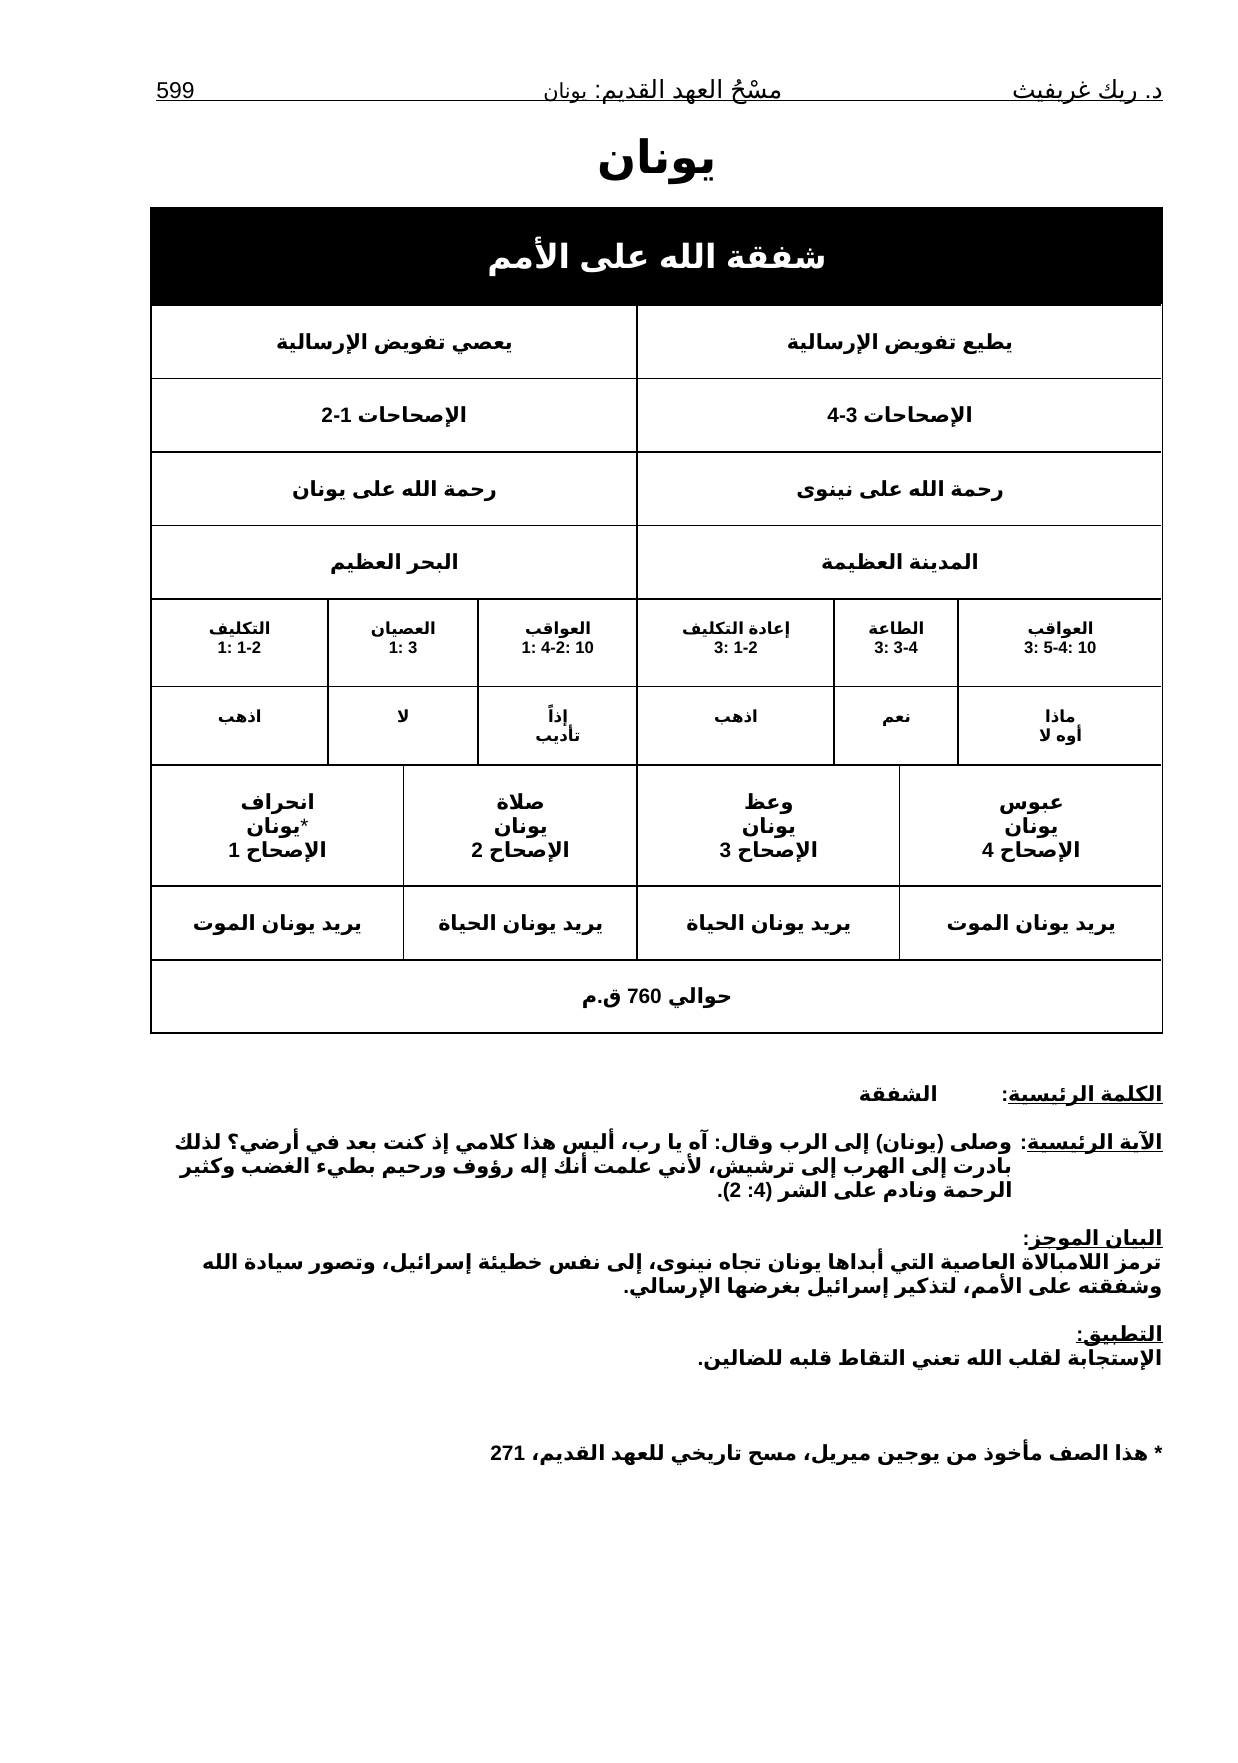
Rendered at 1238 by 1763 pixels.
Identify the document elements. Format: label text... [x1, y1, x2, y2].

table_cell صلاة يونان الإصحاح 2 [404, 766, 636, 885]
table_cell العصيان 1: 3 [329, 600, 477, 686]
table_cell إذاً تأديب [479, 687, 636, 764]
table_cell يطيع تفويض الإرسالية [638, 304, 1162, 378]
table_cell لا [329, 687, 477, 764]
text يونان [150, 130, 1162, 183]
table_cell انحراف يونان* الإصحاح 1 [152, 766, 403, 885]
text الآية الرئيسية: وصلى (يونان) إلى الرب وقال: آه يا رب، أليس هذا كلامي إذ كنت بعد في أرضي؟ لذلك بادرت إلى الهرب إلى ترشيش، لأني علمت أنك إله رؤوف ورحيم بطيء الغضب وكثير الرحمة ونادم على الشر (4: 2). [150, 1130, 1162, 1202]
table_cell رحمة الله على يونان [152, 453, 636, 524]
table_cell يريد يونان الموت [900, 885, 1162, 959]
table_cell الإصحاحات 1-2 [152, 379, 636, 451]
text التطبيق: [150, 1321, 1162, 1345]
table_cell الطاعة 3: 3-4 [835, 600, 957, 686]
table_header شفقة الله على الأمم [152, 208, 1162, 304]
table_cell رحمة الله على نينوى [638, 451, 1162, 524]
table_cell العواقب 1: 4-2: 10 [479, 600, 636, 686]
table_cell يريد يونان الموت [152, 887, 403, 959]
table_cell اذهب [152, 687, 327, 764]
text ترمز اللامبالاة العاصية التي أبداها يونان تجاه نينوى، إلى نفس خطيئة إسرائيل، وتصور سيادة الله وشفقته على الأمم، لتذكير إسرائيل بغرضها الإرسالي. [150, 1249, 1162, 1297]
table_cell البحر العظيم [152, 526, 636, 598]
table_cell نعم [835, 687, 957, 764]
text الإستجابة لقلب الله تعني التقاط قلبه للضالين. [150, 1345, 1162, 1369]
table_cell إعادة التكليف 3: 1-2 [638, 600, 833, 686]
table_cell وعظ يونان الإصحاح 3 [638, 766, 899, 885]
table_cell عبوس يونان الإصحاح 4 [900, 764, 1162, 885]
text * هذا الصف مأخوذ من يوجين ميريل، مسح تاريخي للعهد القديم، 271 [150, 1441, 1162, 1465]
table_cell يعصي تفويض الإرسالية [152, 306, 636, 378]
table_cell المدينة العظيمة [638, 525, 1162, 598]
text البيان الموجز: [150, 1226, 1162, 1249]
table_cell اذهب [638, 687, 833, 764]
table_cell الإصحاحات 3-4 [638, 378, 1162, 451]
table_cell يريد يونان الحياة [638, 887, 899, 959]
table_cell ماذا أوه لا [959, 686, 1162, 764]
table_cell يريد يونان الحياة [404, 887, 636, 959]
table_cell حوالي 760 ق.م [152, 959, 1162, 1032]
table_cell العواقب 3: 5-4: 10 [959, 598, 1162, 686]
text الكلمة الرئيسية: الشفقة [150, 1082, 1162, 1106]
table_cell التكليف 1: 1-2 [152, 600, 327, 686]
